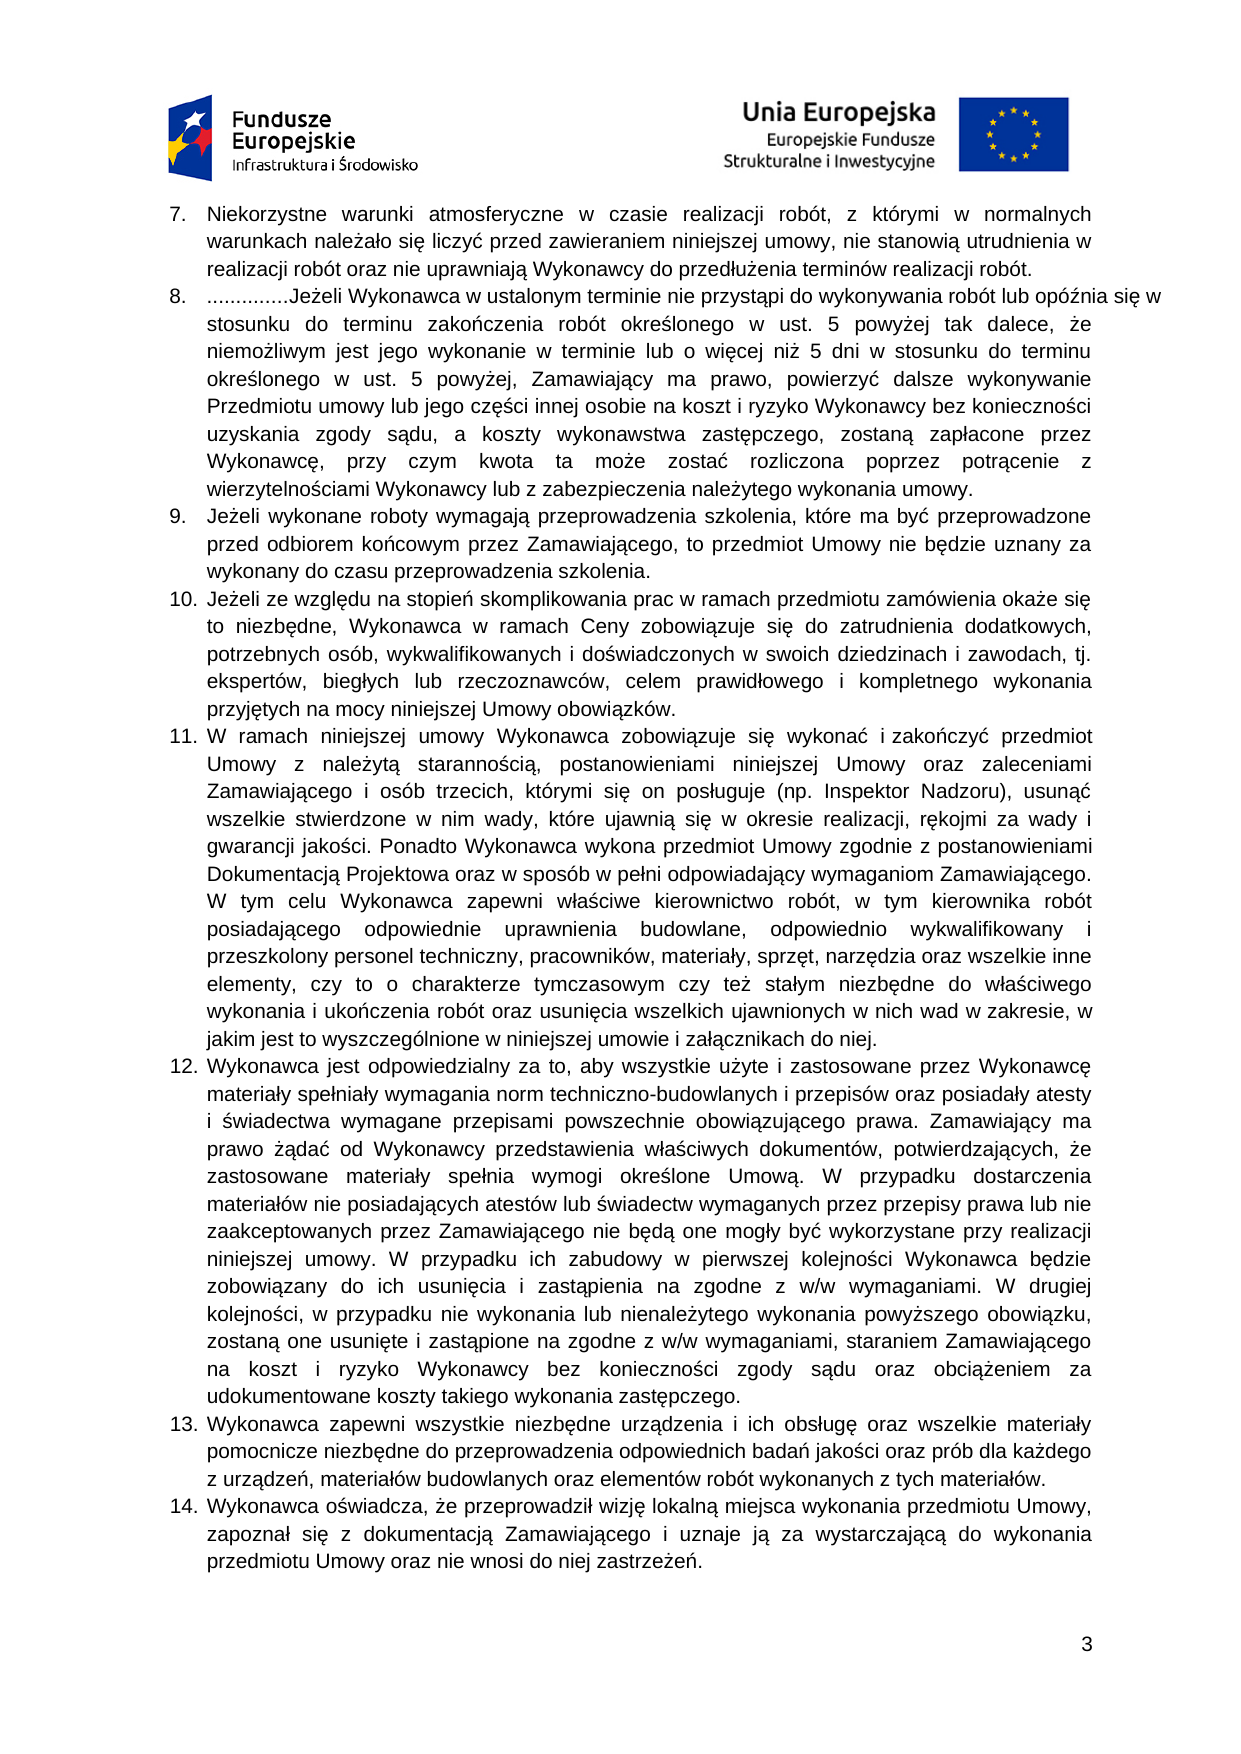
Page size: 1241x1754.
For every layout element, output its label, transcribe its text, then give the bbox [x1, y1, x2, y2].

text Jeżeli wykonane roboty wymagają przeprowadzenia szkolenia, które ma być przeprowadzone przed odbiorem końcowym przez Zamawiającego, to przedmiot Umowy nie będzie uznany za wykonany do czasu przeprowadzenia szkolenia. [169, 504, 1093, 583]
text Wykonawca oświadcza, że przeprowadził wizję lokalną miejsca wykonania przedmiotu Umowy, zapoznał się z dokumentacją Zamawiającego i uznaje ją za wystarczającą do wykonania przedmiotu Umowy oraz nie wnosi do niej zastrzeżeń. [169, 1494, 1093, 1573]
picture [147, 73, 438, 202]
text Wykonawca jest odpowiedzialny za to, aby wszystkie użyte i zastosowane przez Wykonawcę materiały spełniały wymagania norm techniczno-budowlanych i przepisów oraz posiadały atesty i świadectwa wymagane przepisami powszechnie obowiązującego prawa. Zamawiający ma prawo żądać od Wykonawcy przedstawienia właściwych dokumentów, potwierdzających, że zastosowane materiały spełnia wymogi określone Umową. W przypadku dostarczenia materiałów nie posiadających atestów lub świadectw wymaganych przez przepisy prawa lub nie zaakceptowanych przez Zamawiającego nie będą one mogły być wykorzystane przy realizacji niniejszej umowy. W przypadku ich zabudowy w pierwszej kolejności Wykonawca będzie zobowiązany do ich usunięcia i zastąpienia na zgodne z w/w wymaganiami. W drugiej kolejności, w przypadku nie wykonania lub nienależytego wykonania powyższego obowiązku, zostaną one usunięte i zastąpione na zgodne z w/w wymaganiami, staraniem Zamawiającego na koszt i ryzyko Wykonawcy bez konieczności zgody sądu oraz obciążeniem za udokumentowane koszty takiego wykonania zastępczego. [169, 1054, 1093, 1408]
text Niekorzystne warunki atmosferyczne w czasie realizacji robót, z którymi w normalnych warunkach należało się liczyć przed zawieraniem niniejszej umowy, nie stanowią utrudnienia w realizacji robót oraz nie uprawniają Wykonawcy do przedłużenia terminów realizacji robót. [169, 202, 1093, 281]
text W ramach niniejszej umowy Wykonawca zobowiązuje się wykonać i zakończyć przedmiot Umowy z należytą starannością, postanowieniami niniejszej Umowy oraz zaleceniami Zamawiającego i osób trzecich, którymi się on posługuje (np. Inspektor Nadzoru), usunąć wszelkie stwierdzone w nim wady, które ujawnią się w okresie realizacji, rękojmi za wady i gwarancji jakości. Ponadto Wykonawca wykona przedmiot Umowy zgodnie z postanowieniami Dokumentacją Projektowa oraz w sposób w pełni odpowiadający wymaganiom Zamawiającego. W tym celu Wykonawca zapewni właściwe kierownictwo robót, w tym kierownika robót posiadającego odpowiednie uprawnienia budowlane, odpowiednio wykwalifikowany i przeszkolony personel techniczny, pracowników, materiały, sprzęt, narzędzia oraz wszelkie inne elementy, czy to o charakterze tymczasowym czy też stałym niezbędne do właściwego wykonania i ukończenia robót oraz usunięcia wszelkich ujawnionych w nich wad w zakresie, w jakim jest to wyszczególnione w niniejszej umowie i załącznikach do niej. [169, 724, 1093, 1051]
text Wykonawca zapewni wszystkie niezbędne urządzenia i ich obsługę oraz wszelkie materiały pomocnicze niezbędne do przeprowadzenia odpowiednich badań jakości oraz prób dla każdego z urządzeń, materiałów budowlanych oraz elementów robót wykonanych z tych materiałów. [169, 1412, 1093, 1491]
text Jeżeli ze względu na stopień skomplikowania prac w ramach przedmiotu zamówienia okaże się to niezbędne, Wykonawca w ramach Ceny zobowiązuje się do zatrudnienia dodatkowych, potrzebnych osób, wykwalifikowanych i doświadczonych w swoich dziedzinach i zawodach, tj. ekspertów, biegłych lub rzeczoznawców, celem prawidłowego i kompletnego wykonania przyjętych na mocy niniejszej Umowy obowiązków. [169, 587, 1093, 721]
picture [700, 73, 1093, 196]
text Jeżeli Wykonawca w ustalonym terminie nie przystąpi do wykonywania robót lub opóźnia się w stosunku do terminu zakończenia robót określonego w ust. 5 powyżej tak dalece, że niemożliwym jest jego wykonanie w terminie lub o więcej niż 5 dni w stosunku do terminu określonego w ust. 5 powyżej, Zamawiający ma prawo, powierzyć dalsze wykonywanie Przedmiotu umowy lub jego części innej osobie na koszt i ryzyko Wykonawcy bez konieczności uzyskania zgody sądu, a koszty wykonawstwa zastępczego, zostaną zapłacone przez Wykonawcę, przy czym kwota ta może zostać rozliczona poprzez potrącenie z wierzytelnościami Wykonawcy lub z zabezpieczenia należytego wykonania umowy. [169, 284, 1093, 501]
